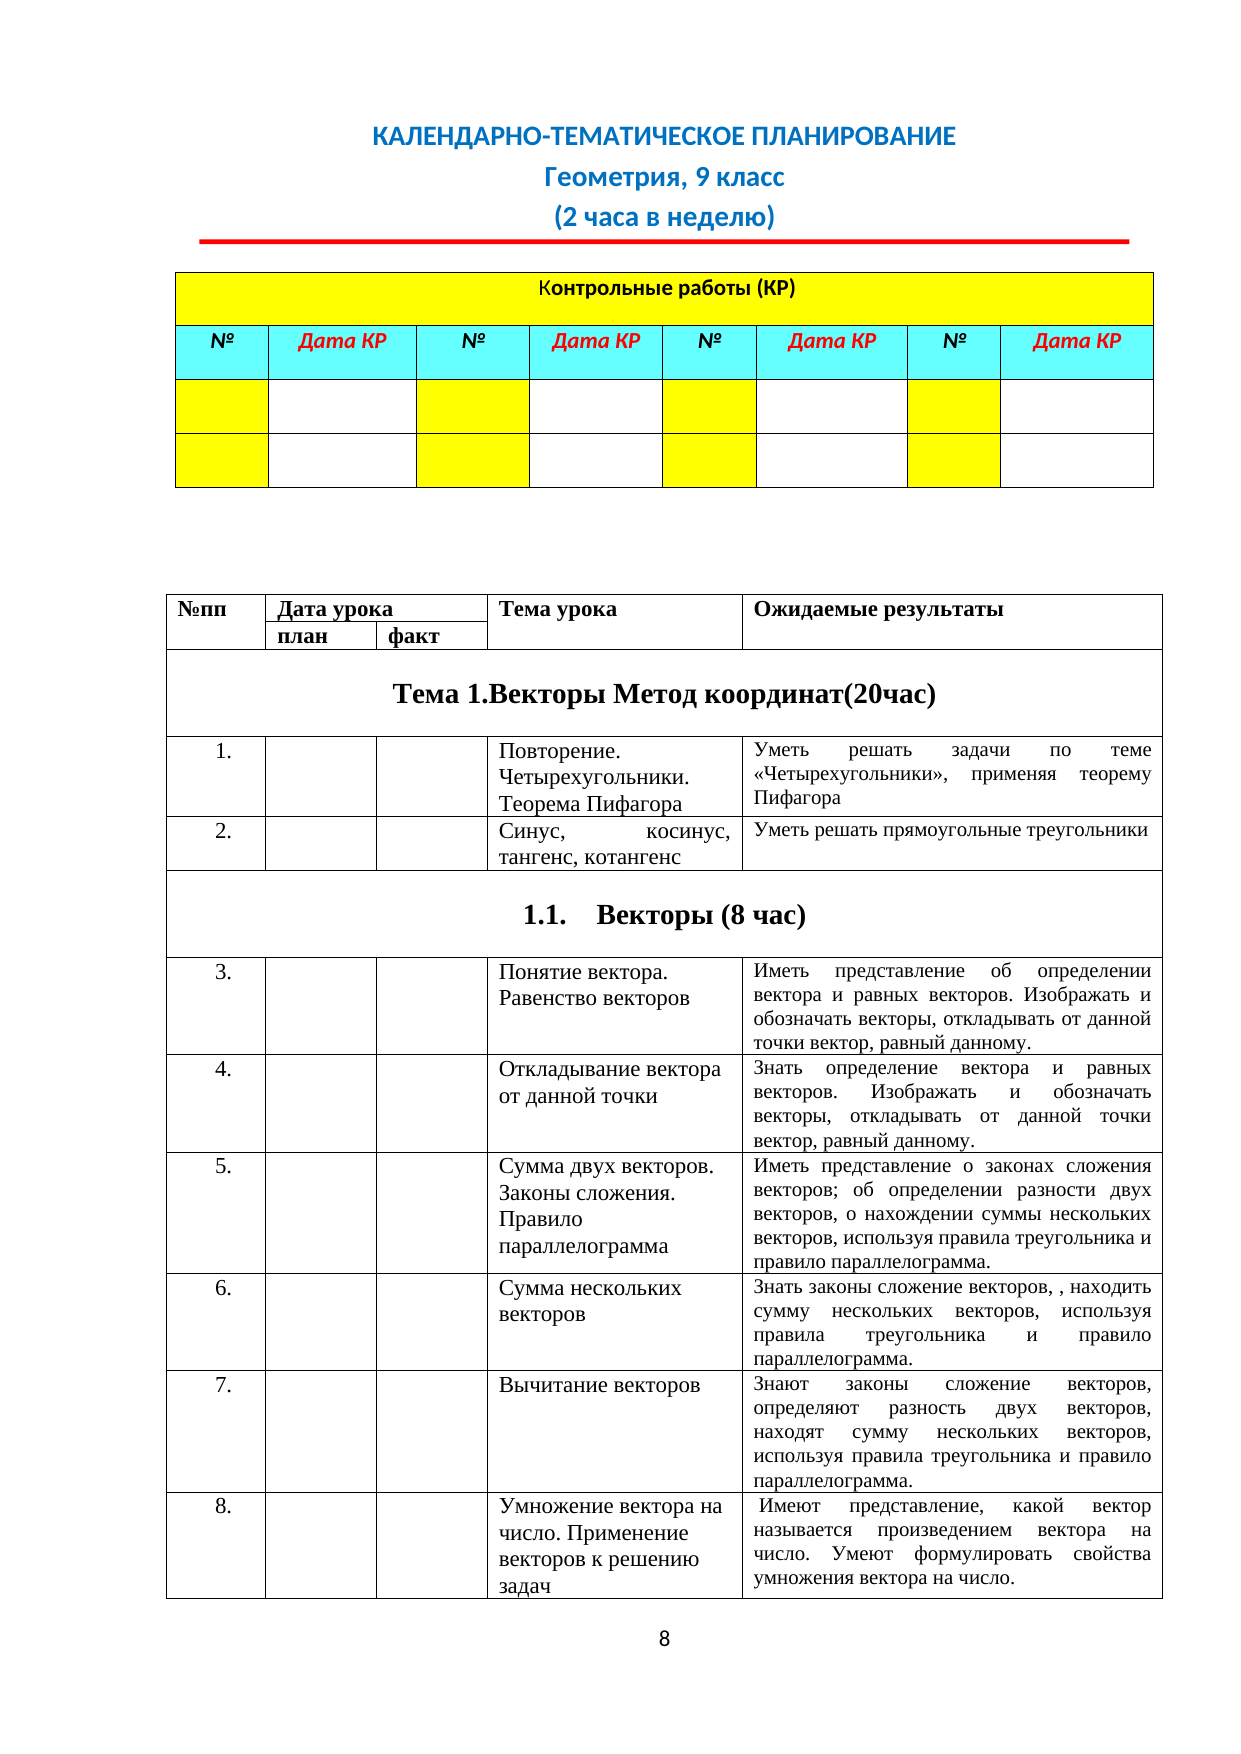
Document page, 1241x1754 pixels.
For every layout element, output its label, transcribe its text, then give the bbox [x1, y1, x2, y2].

table_cell Дата КР [269, 326, 416, 379]
table_cell [266, 1493, 376, 1598]
table_cell № [663, 326, 756, 379]
table_cell [377, 1371, 487, 1492]
table_cell Иметь представление о законах сложения векторов; об определении разности двух векторов, о нахождении суммы нескольких векторов, используя правила треугольника и правило параллелограмма. [743, 1153, 1162, 1273]
table_cell № [176, 326, 268, 379]
table_cell [167, 1371, 265, 1492]
table_cell Знают законы сложение векторов, определяют разность двух векторов, находят сумму нескольких векторов, используя правила треугольника и правило параллелограмма. [743, 1371, 1162, 1492]
table_cell Вычитание векторов [488, 1371, 742, 1492]
table_cell Повторение. Четырехугольники. Теорема Пифагора [488, 737, 742, 816]
table_cell Уметь решать прямоугольные треугольники [743, 817, 1162, 870]
table_header Тема урока [488, 595, 742, 648]
table_cell [266, 817, 376, 870]
table_header Контрольные работы (КР) [176, 273, 1153, 325]
table_cell [167, 1274, 265, 1370]
table_cell Дата КР [530, 326, 662, 379]
table_cell [377, 958, 487, 1054]
table_cell Знать законы сложение векторов, , находить сумму нескольких векторов, используя правила треугольника и правило параллелограмма. [743, 1274, 1162, 1370]
table_cell [266, 737, 376, 816]
table_cell факт [377, 622, 487, 648]
table_cell [269, 434, 416, 487]
table_cell [266, 1274, 376, 1370]
table_cell Сумма двух векторов. Законы сложения. Правило параллелограмма [488, 1153, 742, 1273]
table_cell [377, 817, 487, 870]
table_header №пп [167, 595, 265, 648]
table_cell [266, 1055, 376, 1152]
table_cell Понятие вектора. Равенство векторов [488, 958, 742, 1054]
text КАЛЕНДАРНО-ТЕМАТИЧЕСКОЕ ПЛАНИРОВАНИЕ [177, 118, 1152, 152]
table_cell [176, 380, 268, 433]
table_cell Тема 1.Векторы Метод координат(20час) [167, 650, 1162, 736]
table_cell Векторы (8 час) [167, 871, 1162, 957]
table_cell [167, 1493, 265, 1598]
table_cell [908, 380, 1000, 433]
table_cell [663, 380, 756, 433]
table_cell Откладывание вектора от данной точки [488, 1055, 742, 1152]
table_cell [269, 380, 416, 433]
table_cell Умножение вектора на число. Применение векторов к решению задач [488, 1493, 742, 1598]
text (2 часа в неделю) [177, 198, 1152, 234]
table_cell [167, 817, 265, 870]
table_cell [757, 380, 907, 433]
table_cell Дата КР [1001, 326, 1153, 379]
table_cell [1001, 380, 1153, 433]
table_cell [377, 1153, 487, 1273]
table_cell план [266, 622, 376, 648]
table_cell [530, 380, 662, 433]
table_cell Имеют представление, какой вектор называется произведением вектора на число. Умеют формулировать свойства умножения вектора на число. [743, 1493, 1162, 1598]
table_cell Синус, косинус, тангенс, котангенс [488, 817, 742, 870]
table_header Ожидаемые результаты [743, 595, 1162, 648]
table_cell № [417, 326, 529, 379]
table_cell Сумма нескольких векторов [488, 1274, 742, 1370]
table_cell Уметь решать задачи по теме «Четырехугольники», применяя теорему Пифагора [743, 737, 1162, 816]
table_cell [266, 1371, 376, 1492]
table_cell [908, 434, 1000, 487]
table_cell [167, 1055, 265, 1152]
table_cell [377, 1055, 487, 1152]
table_cell [377, 1493, 487, 1598]
table_cell [266, 1153, 376, 1273]
table_cell [417, 434, 529, 487]
table_cell [377, 1274, 487, 1370]
table_header Дата урока [266, 595, 487, 621]
table_cell [167, 1153, 265, 1273]
table_cell [417, 380, 529, 433]
table_cell Дата КР [757, 326, 907, 379]
table_cell [167, 958, 265, 1054]
table_cell [757, 434, 907, 487]
table_cell Иметь представление об определении вектора и равных векторов. Изображать и обозначать векторы, откладывать от данной точки вектор, равный данному. [743, 958, 1162, 1054]
table_cell № [908, 326, 1000, 379]
table_cell [266, 958, 376, 1054]
table_cell Знать определение вектора и равных векторов. Изображать и обозначать векторы, откладывать от данной точки вектор, равный данному. [743, 1055, 1162, 1152]
table_cell [663, 434, 756, 487]
table_cell [167, 737, 265, 816]
table_cell [377, 737, 487, 816]
table_cell [1001, 434, 1153, 487]
table_cell [530, 434, 662, 487]
text Геометрия, 9 класс [177, 158, 1152, 193]
table_cell [176, 434, 268, 487]
